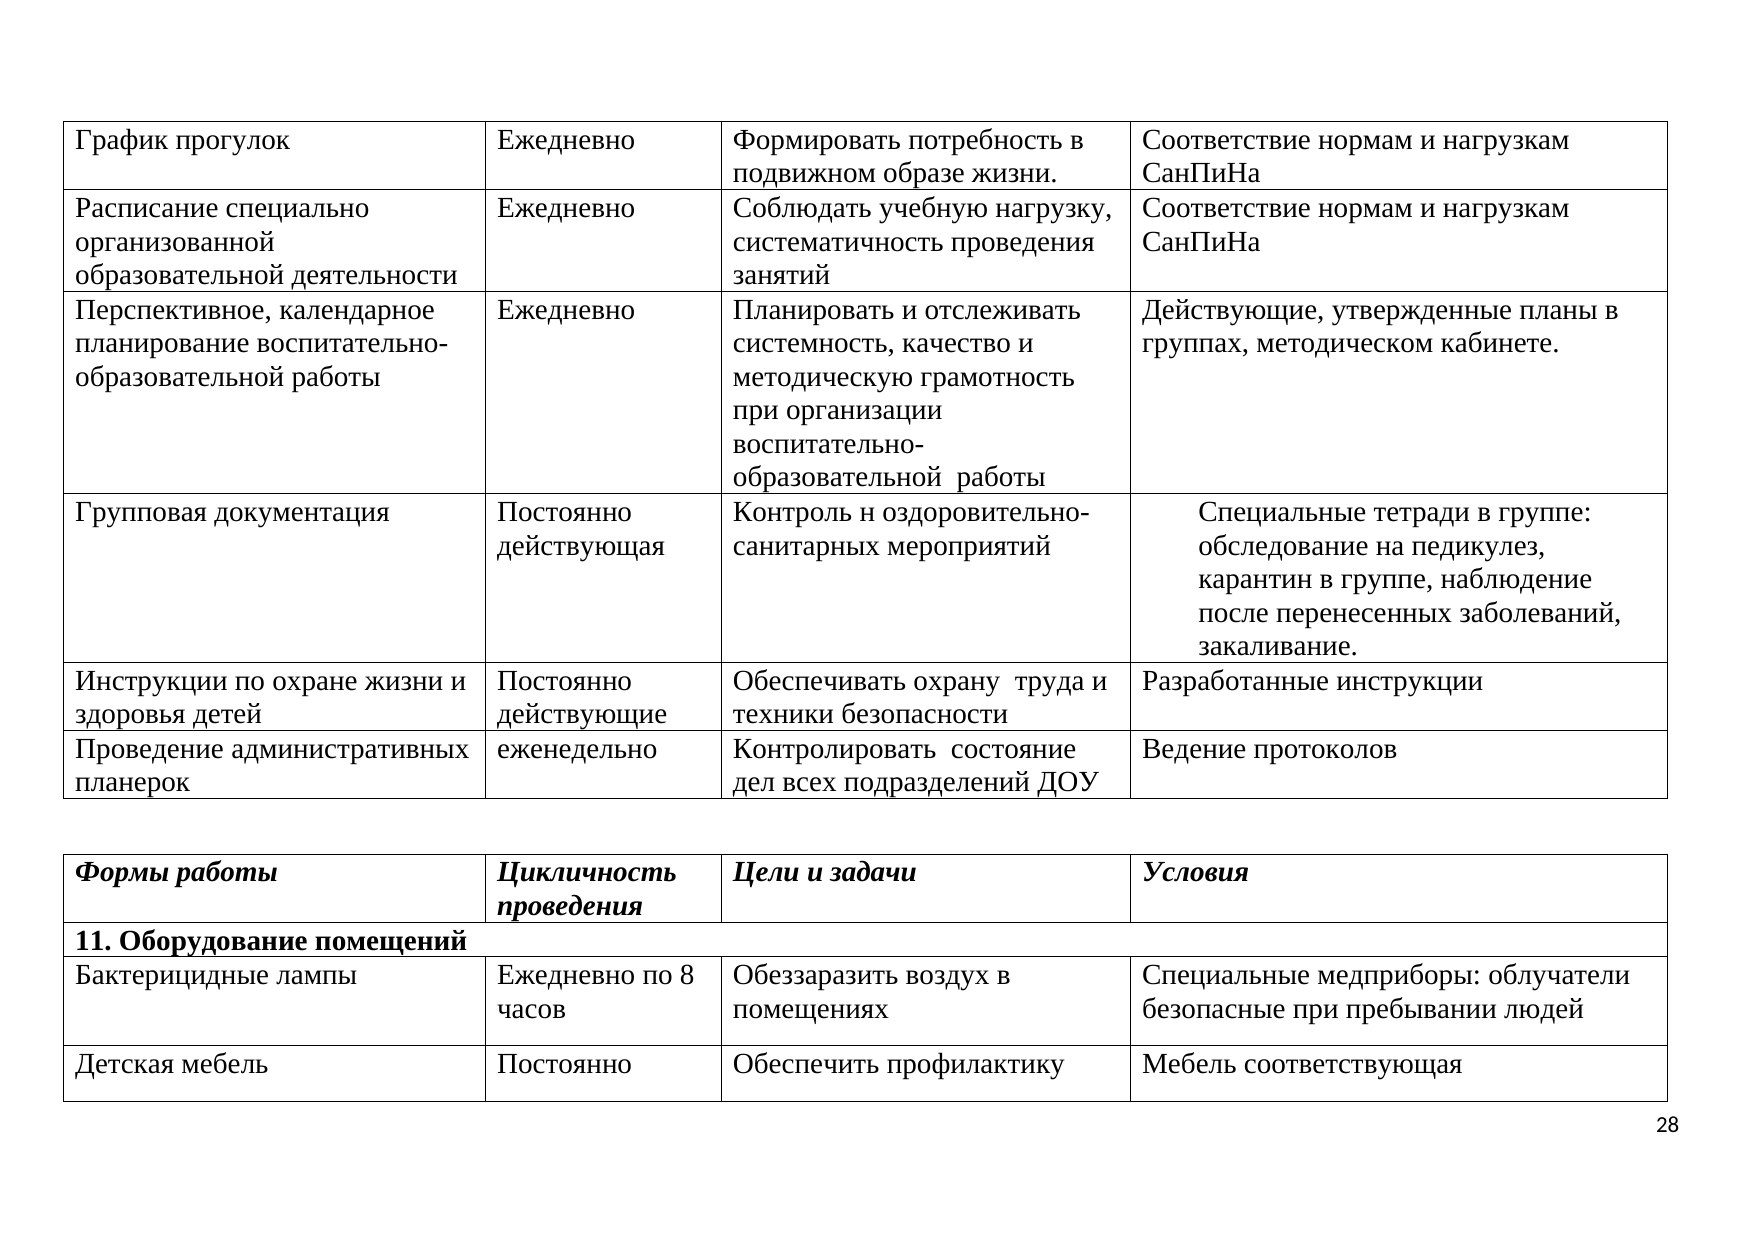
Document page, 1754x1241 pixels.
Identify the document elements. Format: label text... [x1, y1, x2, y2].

table_cell Планировать и отслеживать системность, качество и методическую грамотность при организации воспитательно-образовательной работы [722, 292, 1130, 493]
table_cell Обеспечивать охрану труда и техники безопасности [722, 663, 1130, 730]
table_cell Специальные медприборы: облучатели безопасные при пребывании людей [1131, 957, 1667, 1045]
table_header Цели и задачи [722, 855, 1130, 922]
table_cell Ежедневно по 8 часов [486, 957, 721, 1045]
table_cell Детская мебель [64, 1046, 485, 1101]
table_cell Групповая документация [64, 494, 485, 662]
table_cell Специальные тетради в группе: обследование на педикулез, карантин в группе, наблюдение после перенесенных заболеваний, закаливание. [1131, 494, 1667, 662]
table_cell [486, 1046, 721, 1101]
table_header Цикличность проведения [486, 855, 721, 922]
table_cell Ежедневно [486, 292, 721, 493]
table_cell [722, 1046, 1130, 1101]
table_cell Перспективное, календарное планирование воспитательно-образовательной работы [64, 292, 485, 493]
table_header Условия [1131, 855, 1667, 922]
table_cell Соблюдать учебную нагрузку, систематичность проведения занятий [722, 190, 1130, 291]
table_cell Расписание специально организованной образовательной деятельности [64, 190, 485, 291]
table_cell Действующие, утвержденные планы в группах, методическом кабинете. [1131, 292, 1667, 493]
table_cell Формировать потребность в подвижном образе жизни. [722, 122, 1130, 189]
table_cell Контроль н оздоровительно-санитарных мероприятий [722, 494, 1130, 662]
table_header Формы работы [64, 855, 485, 922]
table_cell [1131, 1046, 1667, 1101]
table_cell Бактерицидные лампы [64, 957, 485, 1045]
table_cell Проведение административных планерок [64, 731, 485, 798]
table_cell Постоянно действующая [486, 494, 721, 662]
table_cell Постоянно действующие [486, 663, 721, 730]
table_cell График прогулок [64, 122, 485, 189]
table_cell 11. Оборудование помещений [64, 923, 1667, 956]
table_cell Ежедневно [486, 190, 721, 291]
table_cell Соответствие нормам и нагрузкам СанПиНа [1131, 190, 1667, 291]
table_cell Контролировать состояние дел всех подразделений ДОУ [722, 731, 1130, 798]
table_cell Ведение протоколов [1131, 731, 1667, 798]
table_cell Ежедневно [486, 122, 721, 189]
table_cell Соответствие нормам и нагрузкам СанПиНа [1131, 122, 1667, 189]
table_cell Разработанные инструкции [1131, 663, 1667, 730]
table_cell еженедельно [486, 731, 721, 798]
table_cell Инструкции по охране жизни и здоровья детей [64, 663, 485, 730]
table_cell Обеззаразить воздух в помещениях [722, 957, 1130, 1045]
